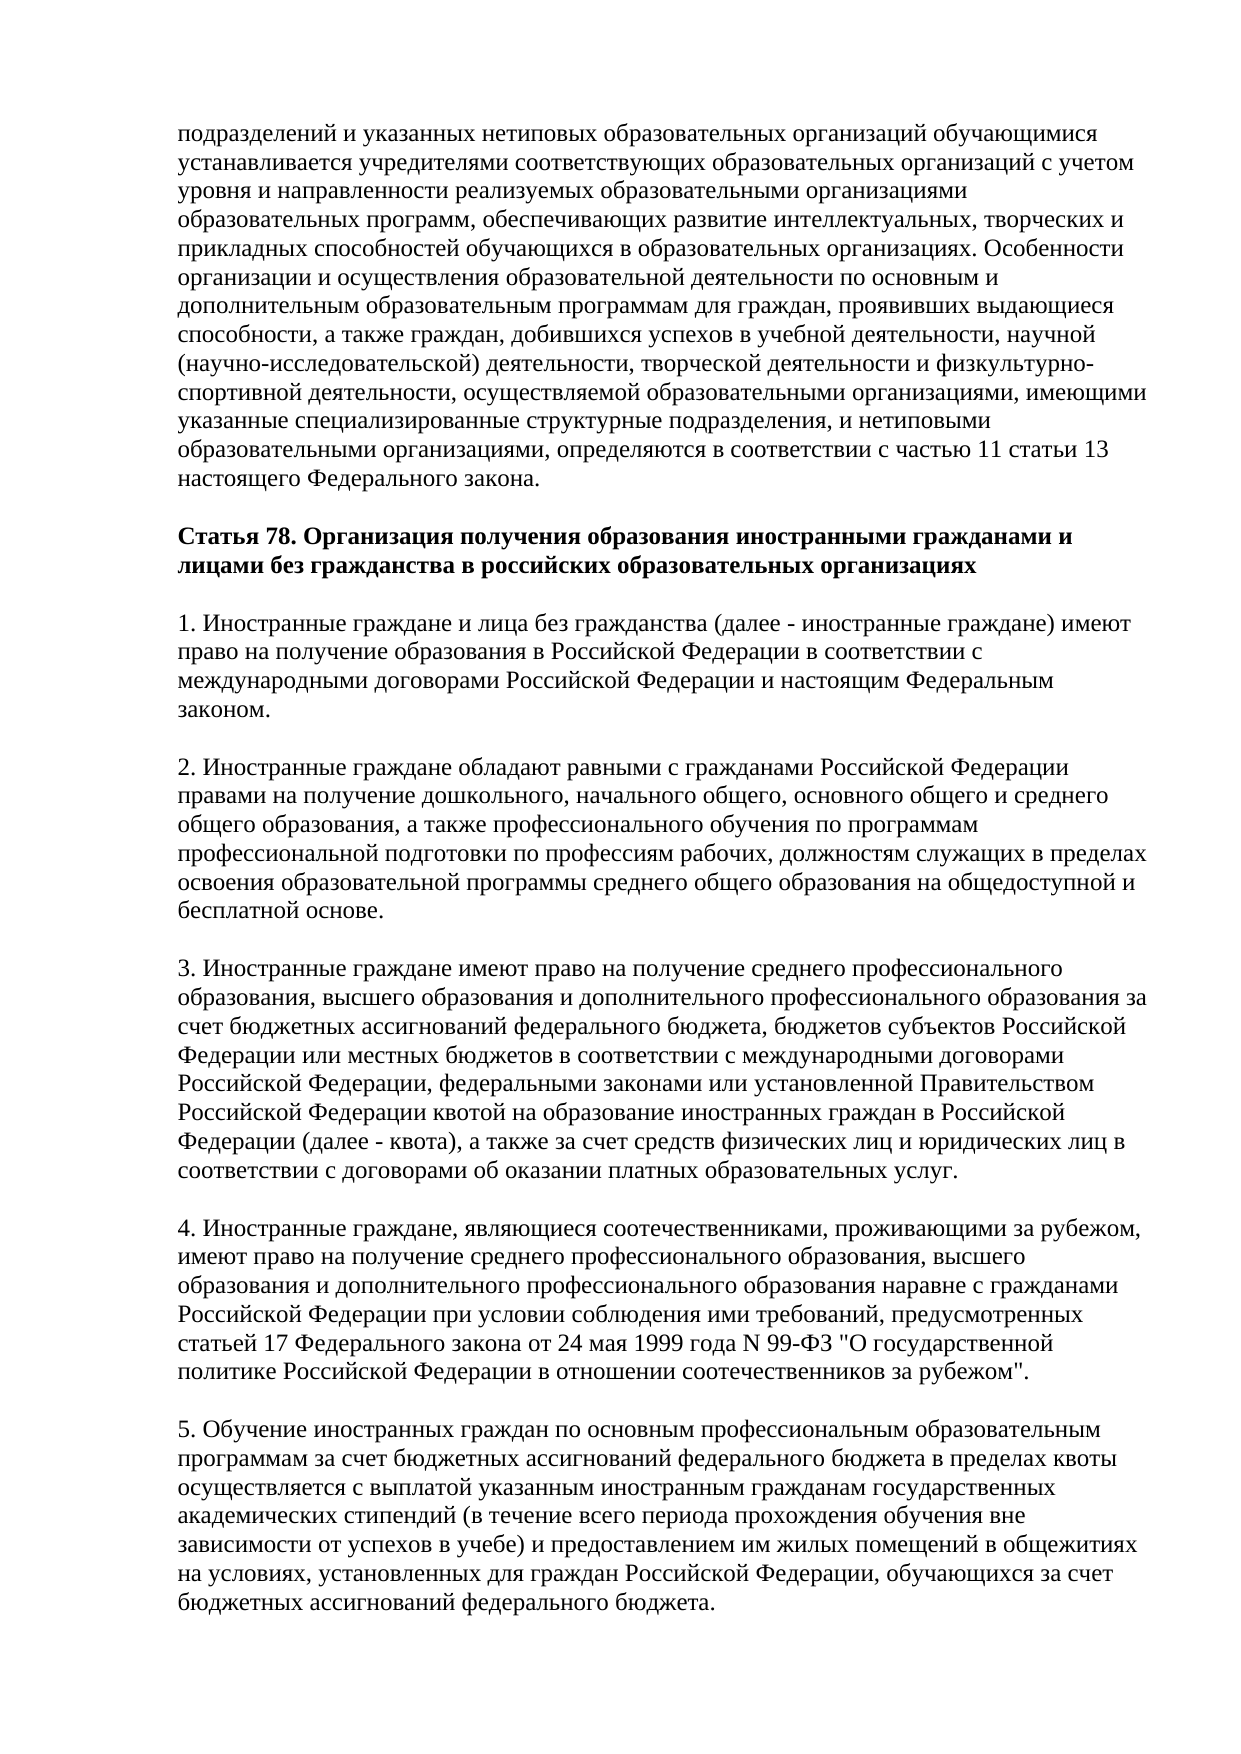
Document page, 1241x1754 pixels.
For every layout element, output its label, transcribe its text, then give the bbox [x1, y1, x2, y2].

text Статья 78. Организация получения образования иностранными гражданами и лицами без гражданства в российских образовательных организациях [177, 521, 1152, 578]
text 3. Иностранные граждане имеют право на получение среднего профессионального образования, высшего образования и дополнительного профессионального образования за счет бюджетных ассигнований федерального бюджета, бюджетов субъектов Российской Федерации или местных бюджетов в соответствии с международными договорами Российской Федерации, федеральными законами или установленной Правительством Российской Федерации квотой на образование иностранных граждан в Российской Федерации (далее - квота), а также за счет средств физических лиц и юридических лиц в соответствии с договорами об оказании платных образовательных услуг. [177, 953, 1152, 1183]
text 5. Обучение иностранных граждан по основным профессиональным образовательным программам за счет бюджетных ассигнований федерального бюджета в пределах квоты осуществляется с выплатой указанным иностранным гражданам государственных академических стипендий (в течение всего периода прохождения обучения вне зависимости от успехов в учебе) и предоставлением им жилых помещений в общежитиях на условиях, установленных для граждан Российской Федерации, обучающихся за счет бюджетных ассигнований федерального бюджета. [177, 1414, 1152, 1616]
text 4. Иностранные граждане, являющиеся соотечественниками, проживающими за рубежом, имеют право на получение среднего профессионального образования, высшего образования и дополнительного профессионального образования наравне с гражданами Российской Федерации при условии соблюдения ими требований, предусмотренных статьей 17 Федерального закона от 24 мая 1999 года N 99-ФЗ "О государственной политике Российской Федерации в отношении соотечественников за рубежом". [177, 1213, 1152, 1385]
text 1. Иностранные граждане и лица без гражданства (далее - иностранные граждане) имеют право на получение образования в Российской Федерации в соответствии с международными договорами Российской Федерации и настоящим Федеральным законом. [177, 608, 1152, 723]
text 2. Иностранные граждане обладают равными с гражданами Российской Федерации правами на получение дошкольного, начального общего, основного общего и среднего общего образования, а также профессионального обучения по программам профессиональной подготовки по профессиям рабочих, должностям служащих в пределах освоения образовательной программы среднего общего образования на общедоступной и бесплатной основе. [177, 752, 1152, 924]
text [177, 118, 1152, 492]
